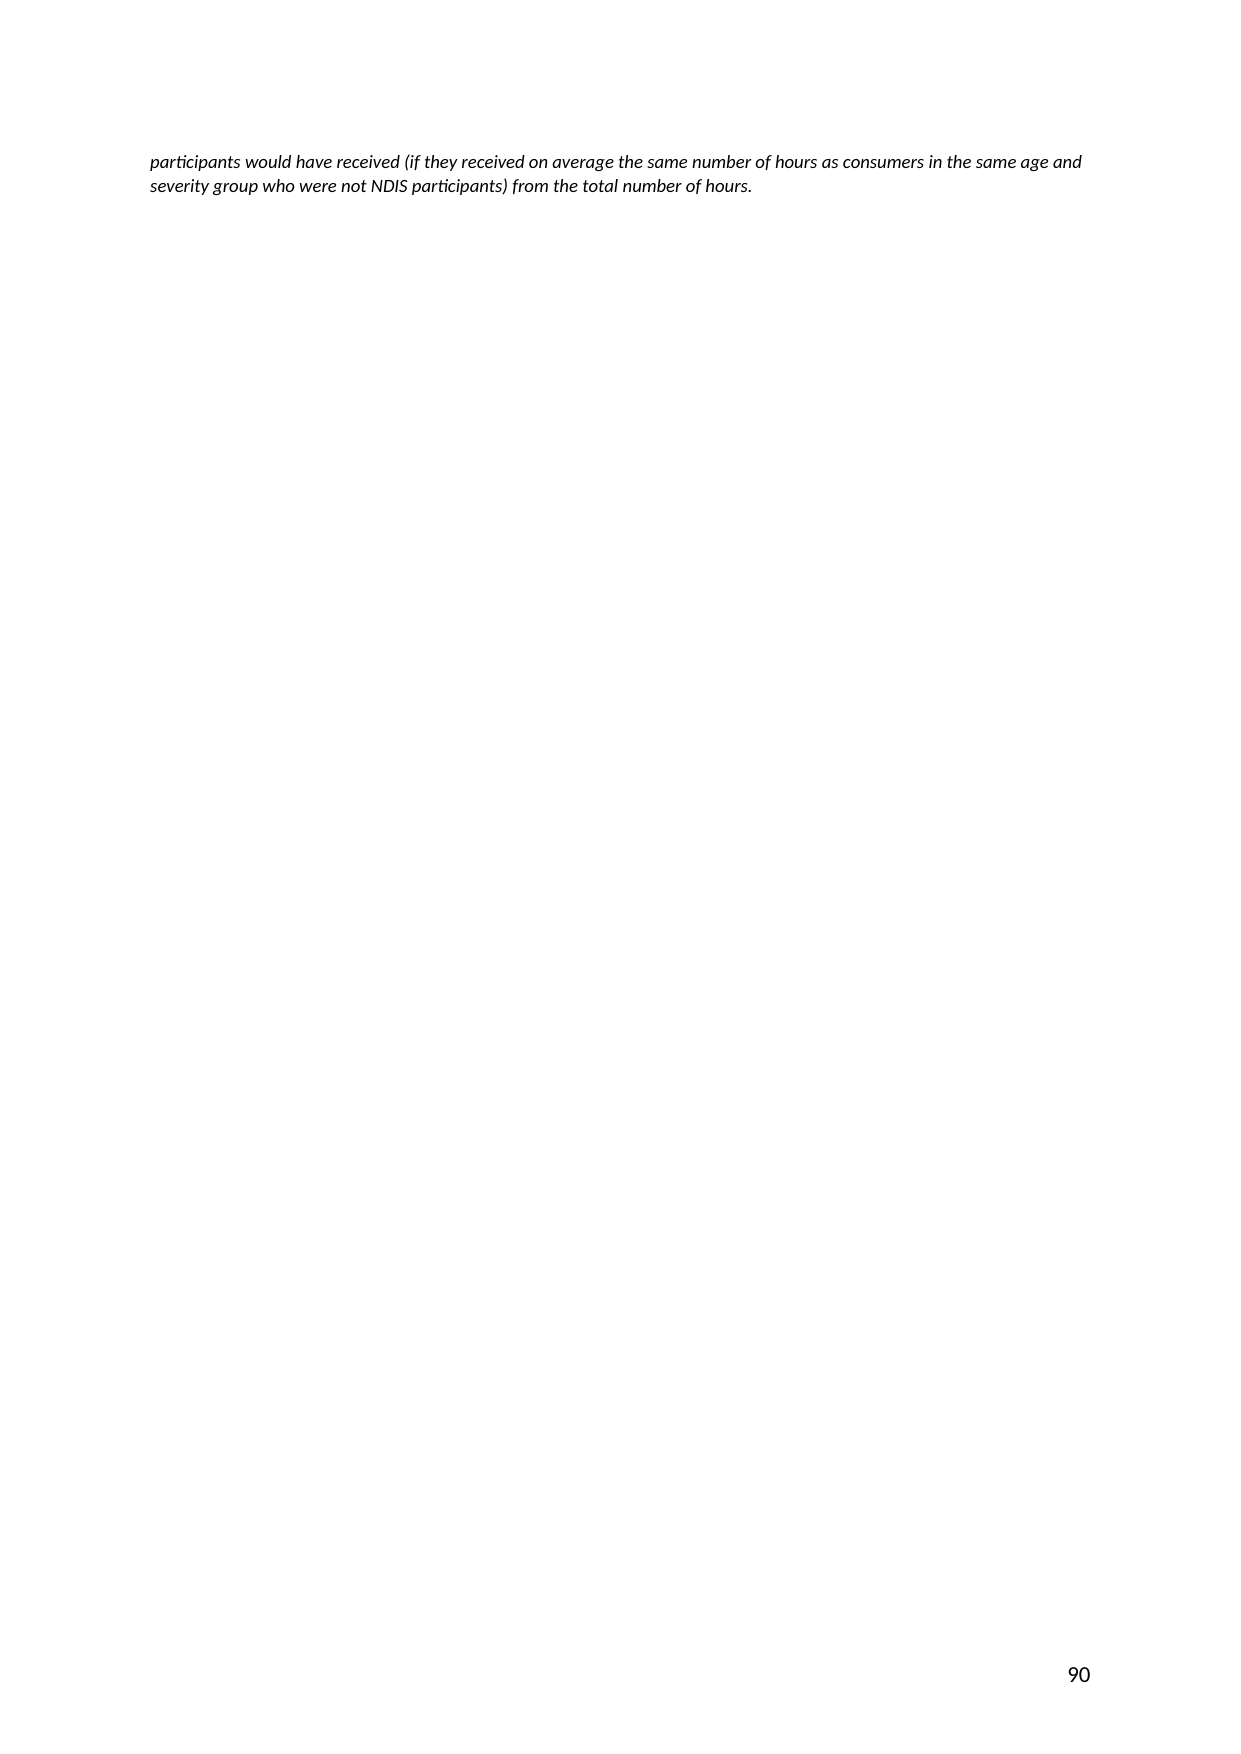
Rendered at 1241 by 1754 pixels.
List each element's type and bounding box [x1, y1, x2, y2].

text [150, 150, 1090, 198]
